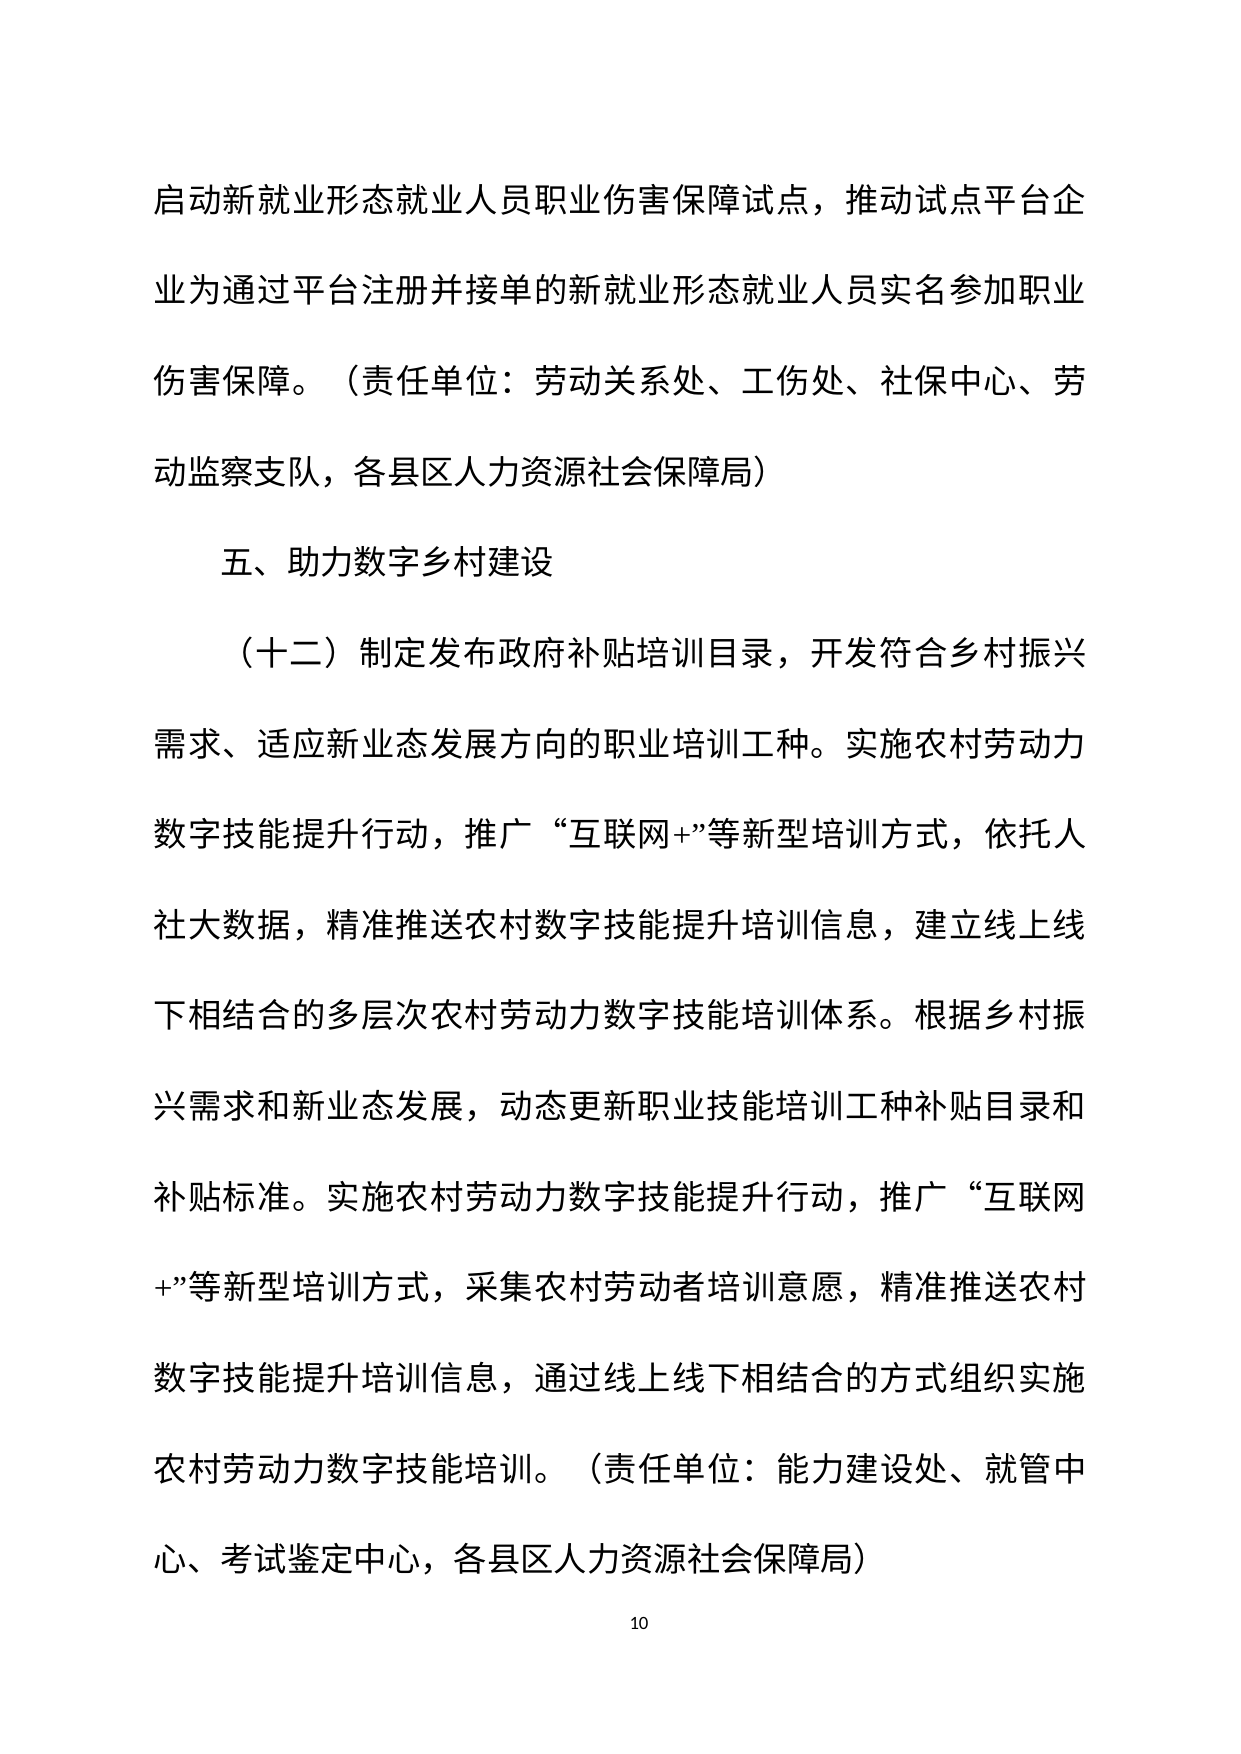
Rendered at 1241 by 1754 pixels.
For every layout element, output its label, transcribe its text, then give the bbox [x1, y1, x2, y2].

text 五、助力数字乡村建设 [153, 515, 1087, 606]
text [153, 152, 1087, 515]
text （十二）制定发布政府补贴培训目录，开发符合乡村振兴需求、适应新业态发展方向的职业培训工种。实施农村劳动力数字技能提升行动，推广“互联网+”等新型培训方式，依托人社大数据，精准推送农村数字技能提升培训信息，建立线上线下相结合的多层次农村劳动力数字技能培训体系。根据乡村振兴需求和新业态发展，动态更新职业技能培训工种补贴目录和补贴标准。实施农村劳动力数字技能提升行动，推广“互联网+”等新型培训方式，采集农村劳动者培训意愿，精准推送农村数字技能提升培训信息，通过线上线下相结合的方式组织实施农村劳动力数字技能培训。（责任单位：能力建设处、就管中心、考试鉴定中心，各县区人力资源社会保障局） [153, 606, 1087, 1602]
